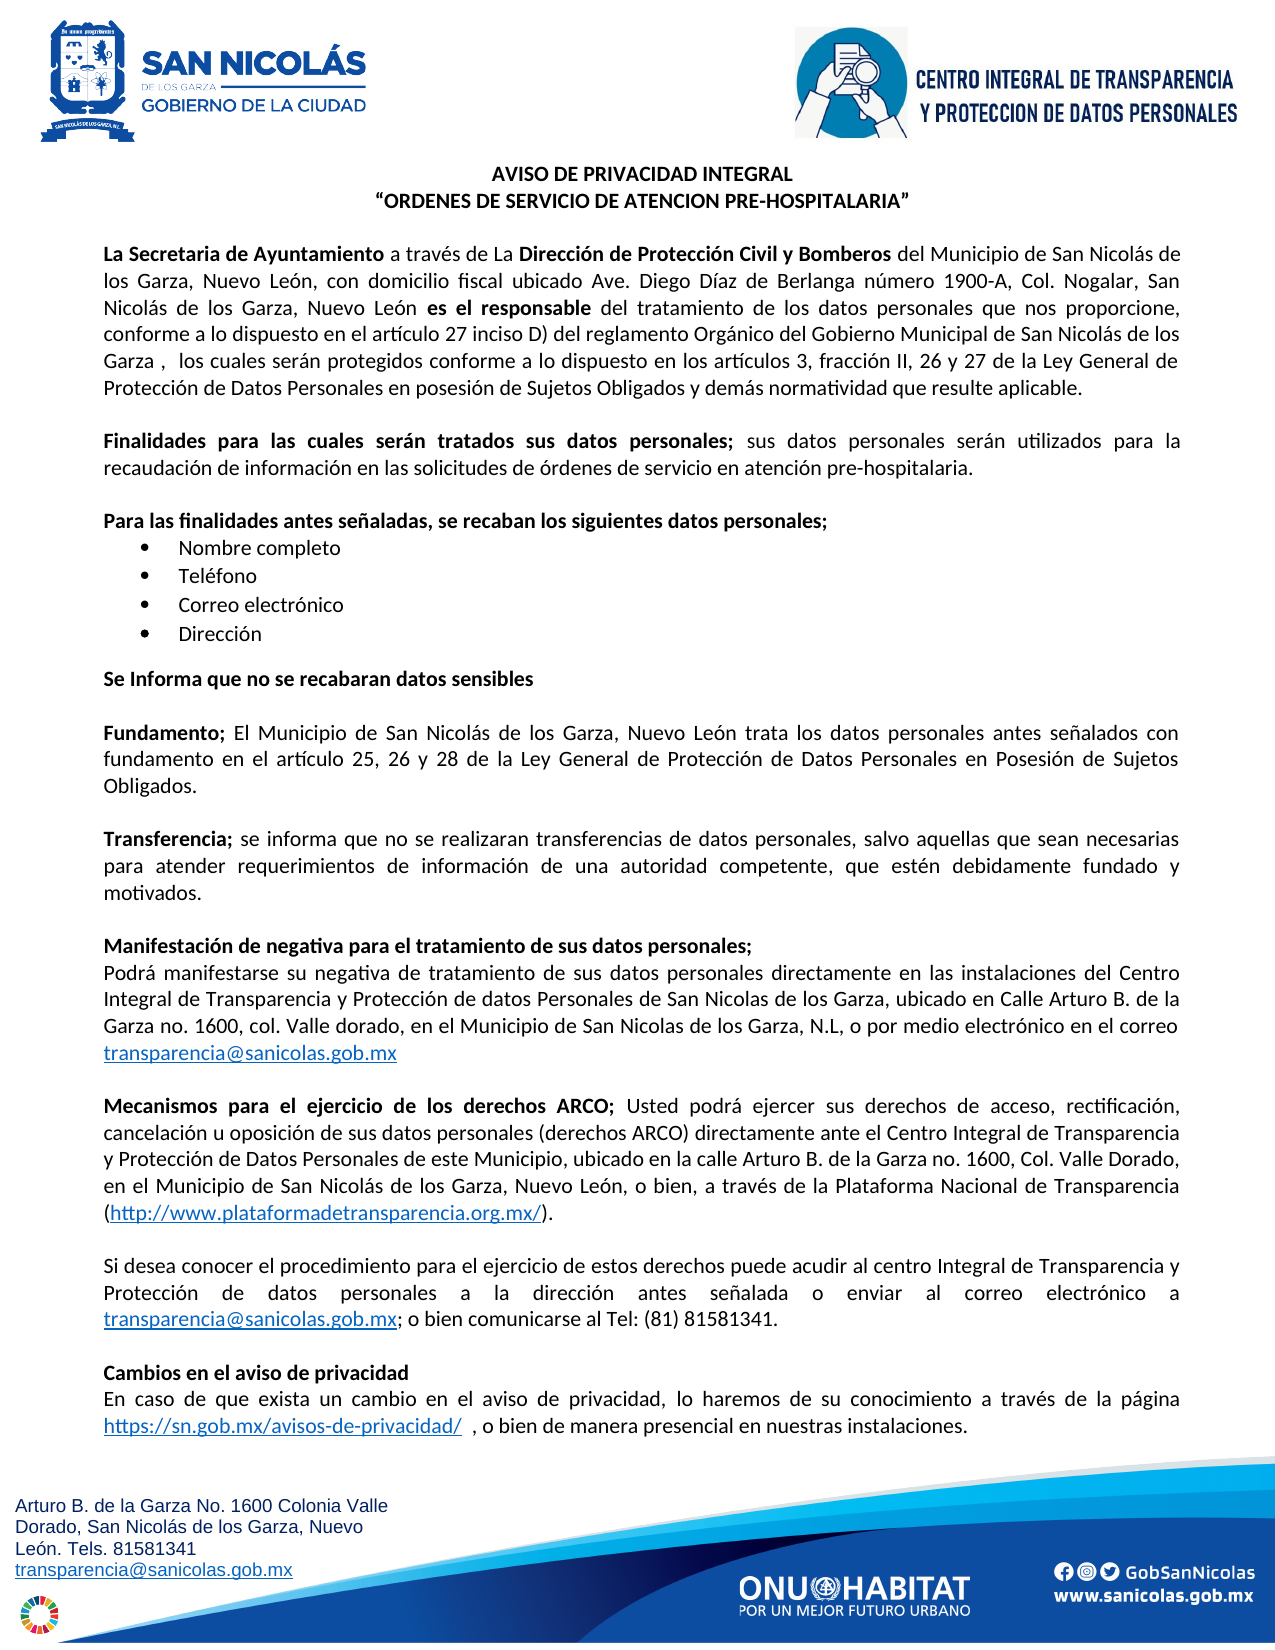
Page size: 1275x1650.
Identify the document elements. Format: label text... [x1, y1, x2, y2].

list Teléfono [141, 562, 1181, 589]
text AVISO DE PRIVACIDAD INTEGRAL [103, 160, 1181, 187]
text Para las finalidades antes señaladas, se recaban los siguientes datos personales; [103, 507, 1181, 534]
text En caso de que exista un cambio en el aviso de privacidad, lo haremos de su conocimiento a través de la página https://sn.gob.mx/avisos-de-privacidad/ , o bien de manera presencial en nuestras instalaciones. [103, 1385, 1181, 1439]
text Mecanismos para el ejercicio de los derechos ARCO; Usted podrá ejercer sus derechos de acceso, rectificación, cancelación u oposición de sus datos personales (derechos ARCO) directamente ante el Centro Integral de Transparencia y Protección de Datos Personales de este Municipio, ubicado en la calle Arturo B. de la Garza no. 1600, Col. Valle Dorado, en el Municipio de San Nicolás de los Garza, Nuevo León, o bien, a través de la Plataforma Nacional de Transparencia (http://www.plataformadetransparencia.org.mx/). [103, 1092, 1181, 1225]
text La Secretaria de Ayuntamiento a través de La Dirección de Protección Civil y Bomberos del Municipio de San Nicolás de los Garza, Nuevo León, con domicilio fiscal ubicado Ave. Diego Díaz de Berlanga número 1900-A, Col. Nogalar, San Nicolás de los Garza, Nuevo León es el responsable del tratamiento de los datos personales que nos proporcione, conforme a lo dispuesto en el artículo 27 inciso D) del reglamento Orgánico del Gobierno Municipal de San Nicolás de los Garza , los cuales serán protegidos conforme a lo dispuesto en los artículos 3, fracción II, 26 y 27 de la Ley General de Protección de Datos Personales en posesión de Sujetos Obligados y demás normatividad que resulte aplicable. [103, 240, 1181, 400]
list Dirección [141, 620, 1181, 647]
list Correo electrónico [141, 591, 1181, 618]
text “ORDENES DE SERVICIO DE ATENCION PRE-HOSPITALARIA” [103, 187, 1181, 214]
text Cambios en el aviso de privacidad [103, 1359, 1181, 1385]
text Se Informa que no se recabaran datos sensibles [103, 665, 1181, 692]
picture [20, 1456, 1275, 1643]
text Fundamento; El Municipio de San Nicolás de los Garza, Nuevo León trata los datos personales antes señalados con fundamento en el artículo 25, 26 y 28 de la Ley General de Protección de Datos Personales en Posesión de Sujetos Obligados. [103, 719, 1181, 799]
text Manifestación de negativa para el tratamiento de sus datos personales; [103, 932, 1181, 959]
text Finalidades para las cuales serán tratados sus datos personales; sus datos personales serán utilizados para la recaudación de información en las solicitudes de órdenes de servicio en atención pre-hospitalaria. [103, 427, 1181, 480]
picture [58, 1503, 63, 1511]
text Podrá manifestarse su negativa de tratamiento de sus datos personales directamente en las instalaciones del Centro Integral de Transparencia y Protección de datos Personales de San Nicolas de los Garza, ubicado en Calle Arturo B. de la Garza no. 1600, col. Valle dorado, en el Municipio de San Nicolas de los Garza, N.L, o por medio electrónico en el correo transparencia@sanicolas.gob.mx [103, 959, 1181, 1065]
picture [40, 20, 366, 142]
text Si desea conocer el procedimiento para el ejercicio de estos derechos puede acudir al centro Integral de Transparencia y Protección de datos personales a la dirección antes señalada o enviar al correo electrónico a transparencia@sanicolas.gob.mx; o bien comunicarse al Tel: (81) 81581341. [103, 1252, 1181, 1332]
list Nombre completo [141, 534, 1181, 560]
text Transferencia; se informa que no se realizaran transferencias de datos personales, salvo aquellas que sean necesarias para atender requerimientos de información de una autoridad competente, que estén debidamente fundado y motivados. [103, 825, 1181, 905]
picture [793, 23, 1252, 149]
